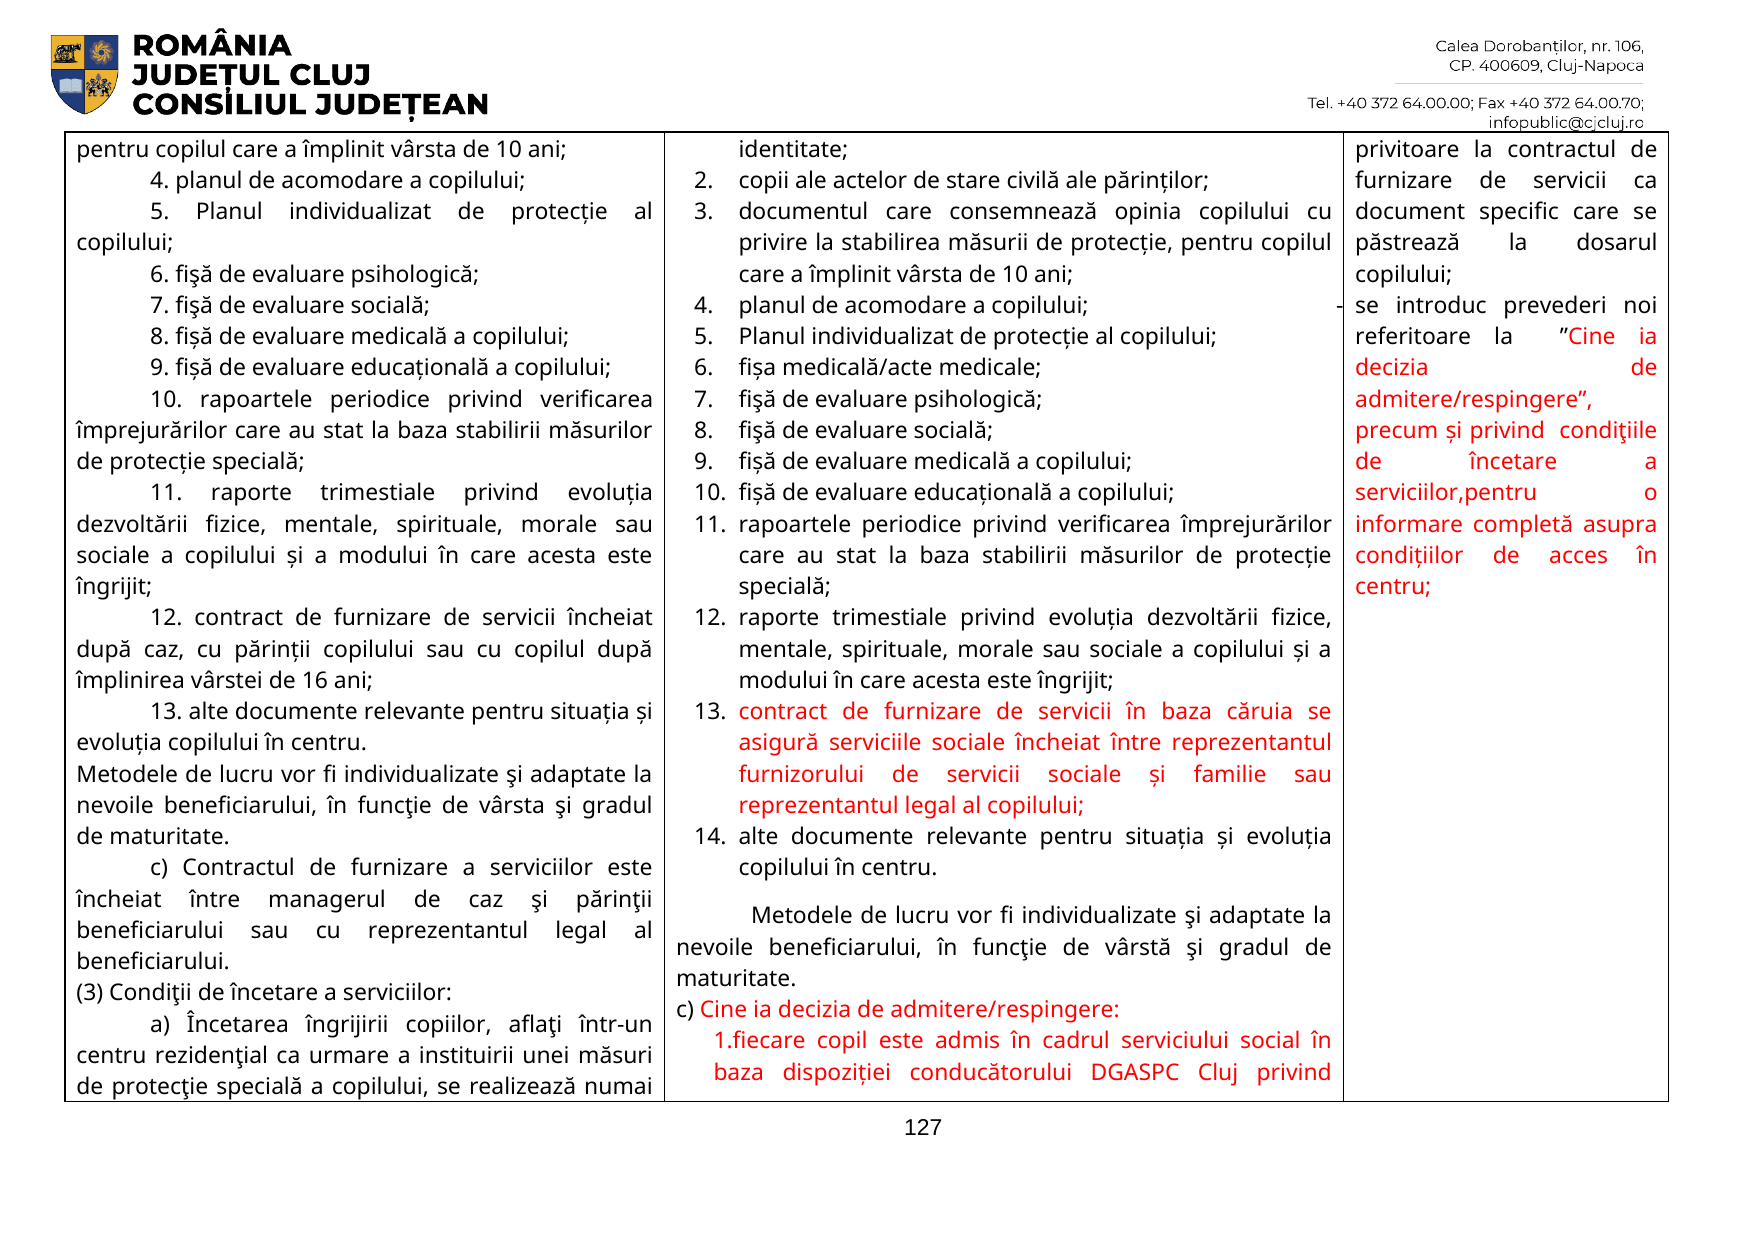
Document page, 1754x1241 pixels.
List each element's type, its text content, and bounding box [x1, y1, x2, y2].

picture [50, 28, 488, 122]
picture [1307, 37, 1643, 131]
